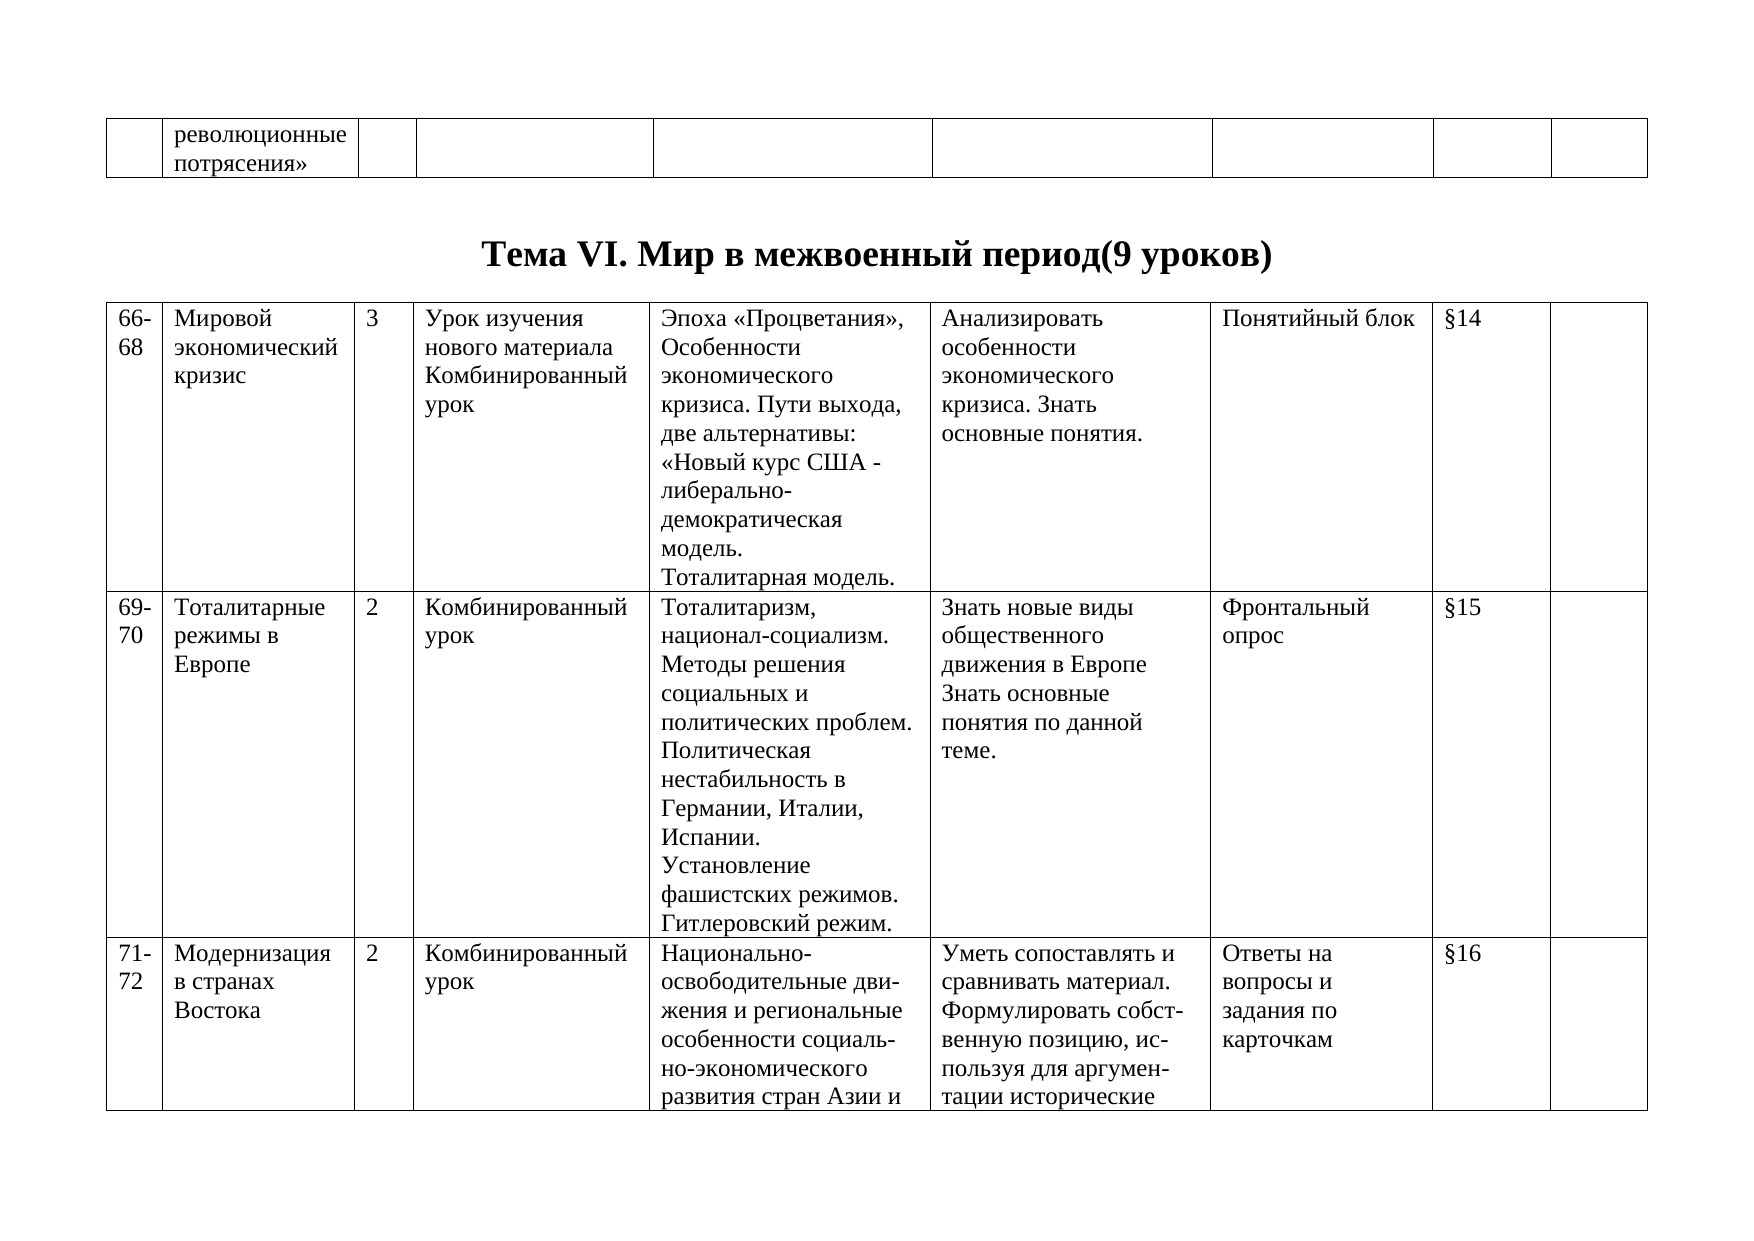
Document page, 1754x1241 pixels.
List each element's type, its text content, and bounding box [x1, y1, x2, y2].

table_cell 69-70 [107, 592, 162, 937]
table_cell [1213, 119, 1433, 177]
table_cell Тоталитаризм, национал-социализм. Методы решения социальных и политических проблем. Политическая нестабильность в Германии, Италии, Испании. Установление фашистских режимов. Гитлеровский режим. [650, 592, 930, 937]
table_cell 2 [355, 592, 413, 937]
table_cell 2 [355, 938, 413, 1110]
table_cell Тоталитарные режимы в Европе [163, 592, 354, 937]
table_header §14 [1433, 303, 1550, 591]
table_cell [163, 119, 358, 177]
table_cell [417, 119, 653, 177]
table_header Эпоха «Процветания», Особенности экономического кризиса. Пути выхода, две альтернативы: «Новый курс США - либерально-демократическая модель. Тоталитарная модель. [650, 303, 930, 591]
table_header 66-68 [107, 303, 162, 591]
table_cell Комбинированный урок [414, 592, 649, 937]
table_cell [414, 938, 649, 1110]
table_cell [1551, 592, 1647, 937]
table_header [1551, 303, 1647, 591]
table_cell [1434, 119, 1551, 177]
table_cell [650, 938, 930, 1110]
table_cell 71-72 [107, 938, 162, 1110]
table_cell 1 [359, 119, 416, 177]
table_cell [933, 119, 1212, 177]
table_cell [1552, 119, 1647, 177]
table_cell §16 [1433, 938, 1550, 1110]
table_cell Фронтальный опрос [1211, 592, 1432, 937]
table_cell §15 [1433, 592, 1550, 937]
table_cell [163, 938, 354, 1110]
table_header Мировой экономический кризис [163, 303, 354, 591]
table_header Урок изучения нового материала Комбинированный урок [414, 303, 649, 591]
table_cell [1551, 938, 1647, 1110]
table_header Понятийный блок [1211, 303, 1432, 591]
table_cell Знать новые виды общественного движения в Европе Знать основные понятия по данной теме. [931, 592, 1210, 937]
table_header 3 [355, 303, 413, 591]
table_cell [1211, 938, 1432, 1110]
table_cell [931, 938, 1210, 1110]
text Тема VI. Мир в межвоенный период(9 уроков) [118, 232, 1636, 275]
table_cell 65 [107, 119, 162, 177]
table_cell [654, 119, 932, 177]
table_header Анализировать особенности экономического кризиса. Знать основные понятия. [931, 303, 1210, 591]
